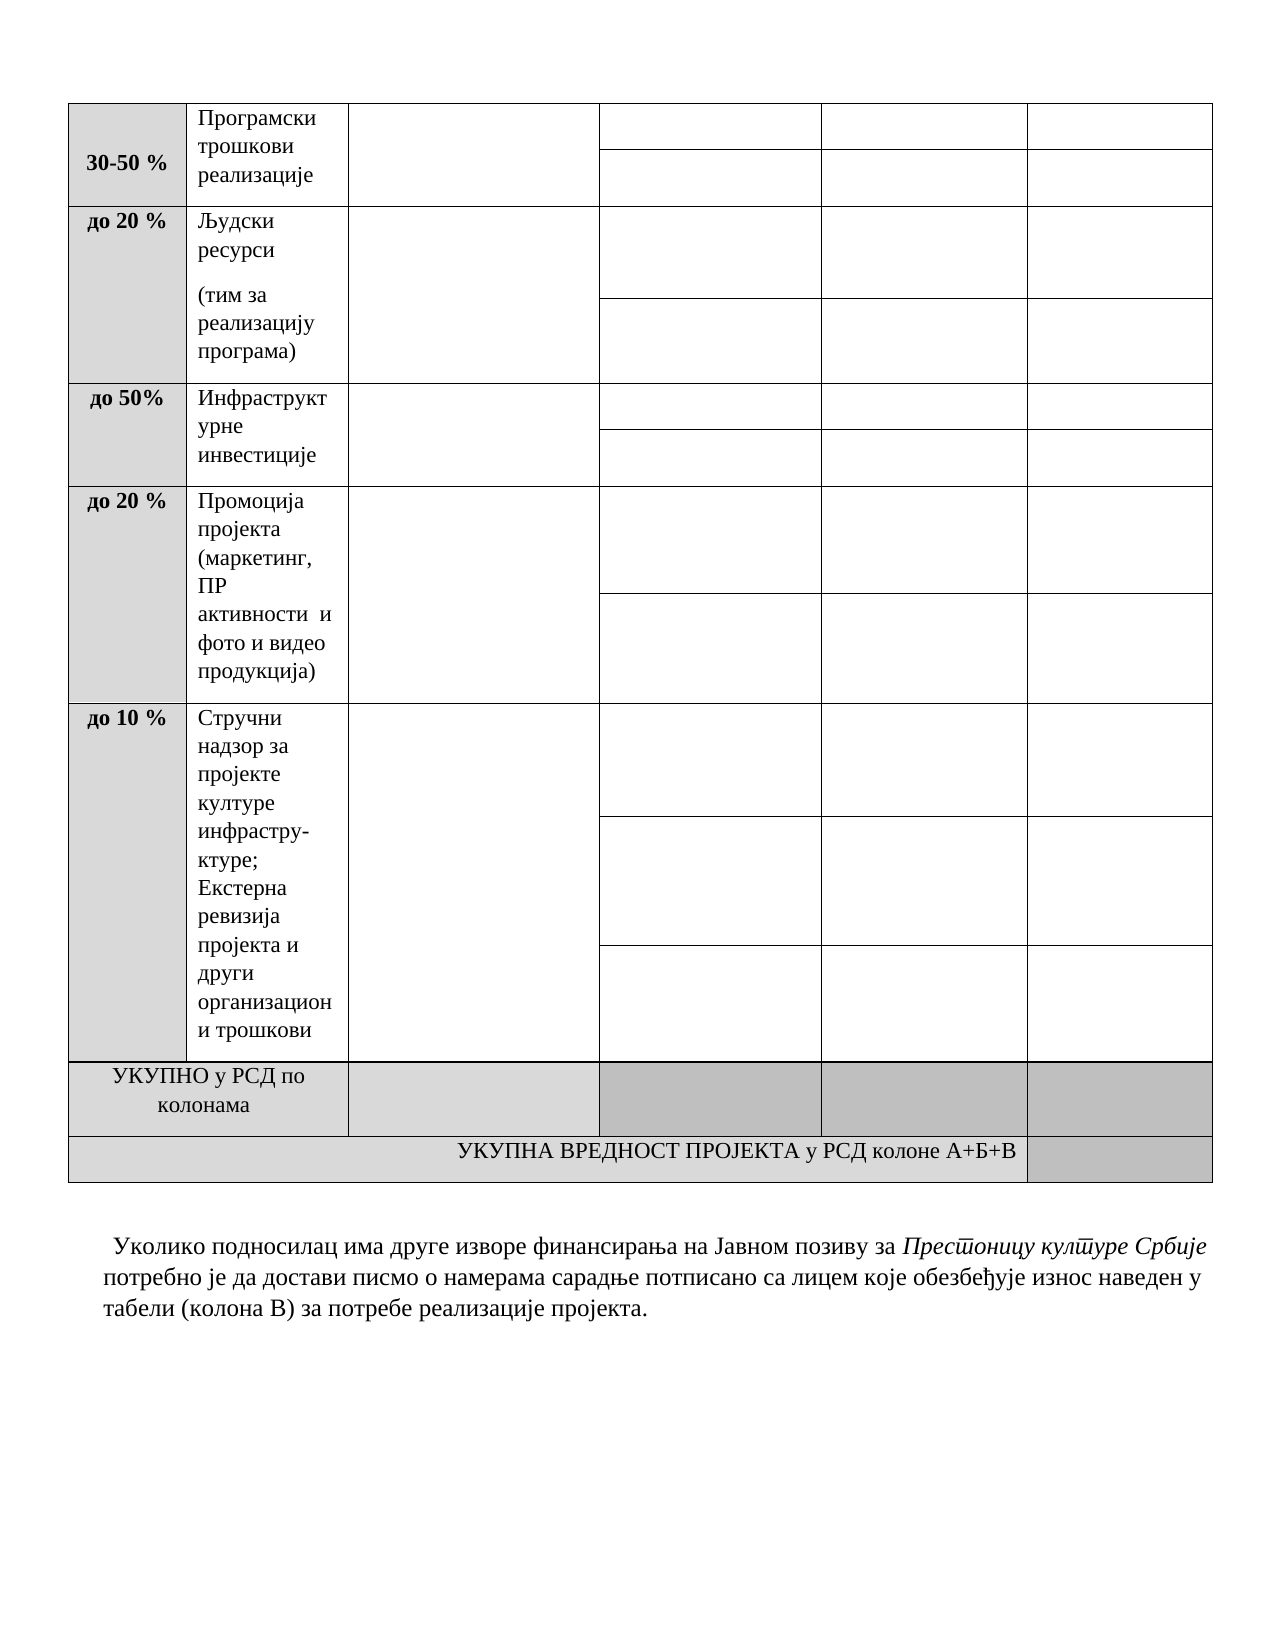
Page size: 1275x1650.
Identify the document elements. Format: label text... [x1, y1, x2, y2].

table_cell [349, 487, 599, 702]
text Уколико подносилац има друге изворе финансирања на Јавном позиву за Престоницу културе Србије потребно је да достави писмо о намерама сарадње потписано са лицем које обезбеђује износ наведен у табели (колона В) за потребе реализације пројекта. [103, 1231, 1209, 1322]
table_cell [1028, 384, 1212, 429]
table_cell Програмски трошкови реализације [187, 104, 348, 206]
table_cell [822, 946, 1027, 1061]
table_cell [1028, 946, 1212, 1061]
table_cell [600, 946, 821, 1061]
table_cell [600, 817, 821, 945]
table_cell [349, 207, 599, 383]
table_cell Инфраструктурне инвестиције [187, 384, 348, 486]
table_cell [349, 384, 599, 486]
table_cell [822, 430, 1027, 486]
table_cell до 20 % [69, 207, 186, 383]
table_cell [822, 104, 1027, 149]
table_cell [600, 1063, 821, 1136]
table_cell Људски ресурси (тим за реализацију програма) [187, 207, 348, 383]
table_cell [1028, 817, 1212, 945]
table_cell Стручни надзор за пројекте културе инфрастру-ктуре; Екстерна ревизија пројекта и други организациони трошкови [187, 704, 348, 1061]
table_cell [1028, 299, 1212, 383]
table_cell [600, 150, 821, 206]
table_cell [349, 1063, 599, 1136]
table_cell [349, 104, 599, 206]
table_cell [600, 594, 821, 702]
table_cell УКУПНО у РСД по колонама [69, 1063, 348, 1136]
table_cell Промоција пројекта (маркетинг, ПР активности и фото и видео продукција) [187, 487, 348, 702]
table_cell [1028, 150, 1212, 206]
table_cell [822, 594, 1027, 702]
table_cell [1028, 1137, 1212, 1182]
table_cell [1028, 704, 1212, 816]
table_cell до 20 % [69, 487, 186, 702]
table_cell [600, 207, 821, 298]
table_cell [1028, 594, 1212, 702]
table_cell [600, 104, 821, 149]
table_cell [822, 384, 1027, 429]
table_cell [822, 207, 1027, 298]
table_cell до 50% [69, 384, 186, 486]
table_cell [822, 487, 1027, 593]
table_cell [1028, 207, 1212, 298]
table_cell [600, 487, 821, 593]
table_cell [349, 704, 599, 1061]
table_cell [822, 150, 1027, 206]
table_cell до 10 % [69, 704, 186, 1061]
table_cell [822, 817, 1027, 945]
table_cell [1028, 430, 1212, 486]
table_cell УКУПНА ВРЕДНОСТ ПРОЈЕКТА у РСД колоне А+Б+В [69, 1137, 1027, 1182]
table_cell [822, 1063, 1027, 1136]
table_cell [600, 430, 821, 486]
table_cell [822, 704, 1027, 816]
table_cell [600, 384, 821, 429]
table_cell [822, 299, 1027, 383]
table_cell [1028, 1063, 1212, 1136]
table_cell 30-50 % [69, 104, 186, 206]
table_cell [600, 704, 821, 816]
table_cell [1028, 104, 1212, 149]
table_cell [1028, 487, 1212, 593]
table_cell [600, 299, 821, 383]
